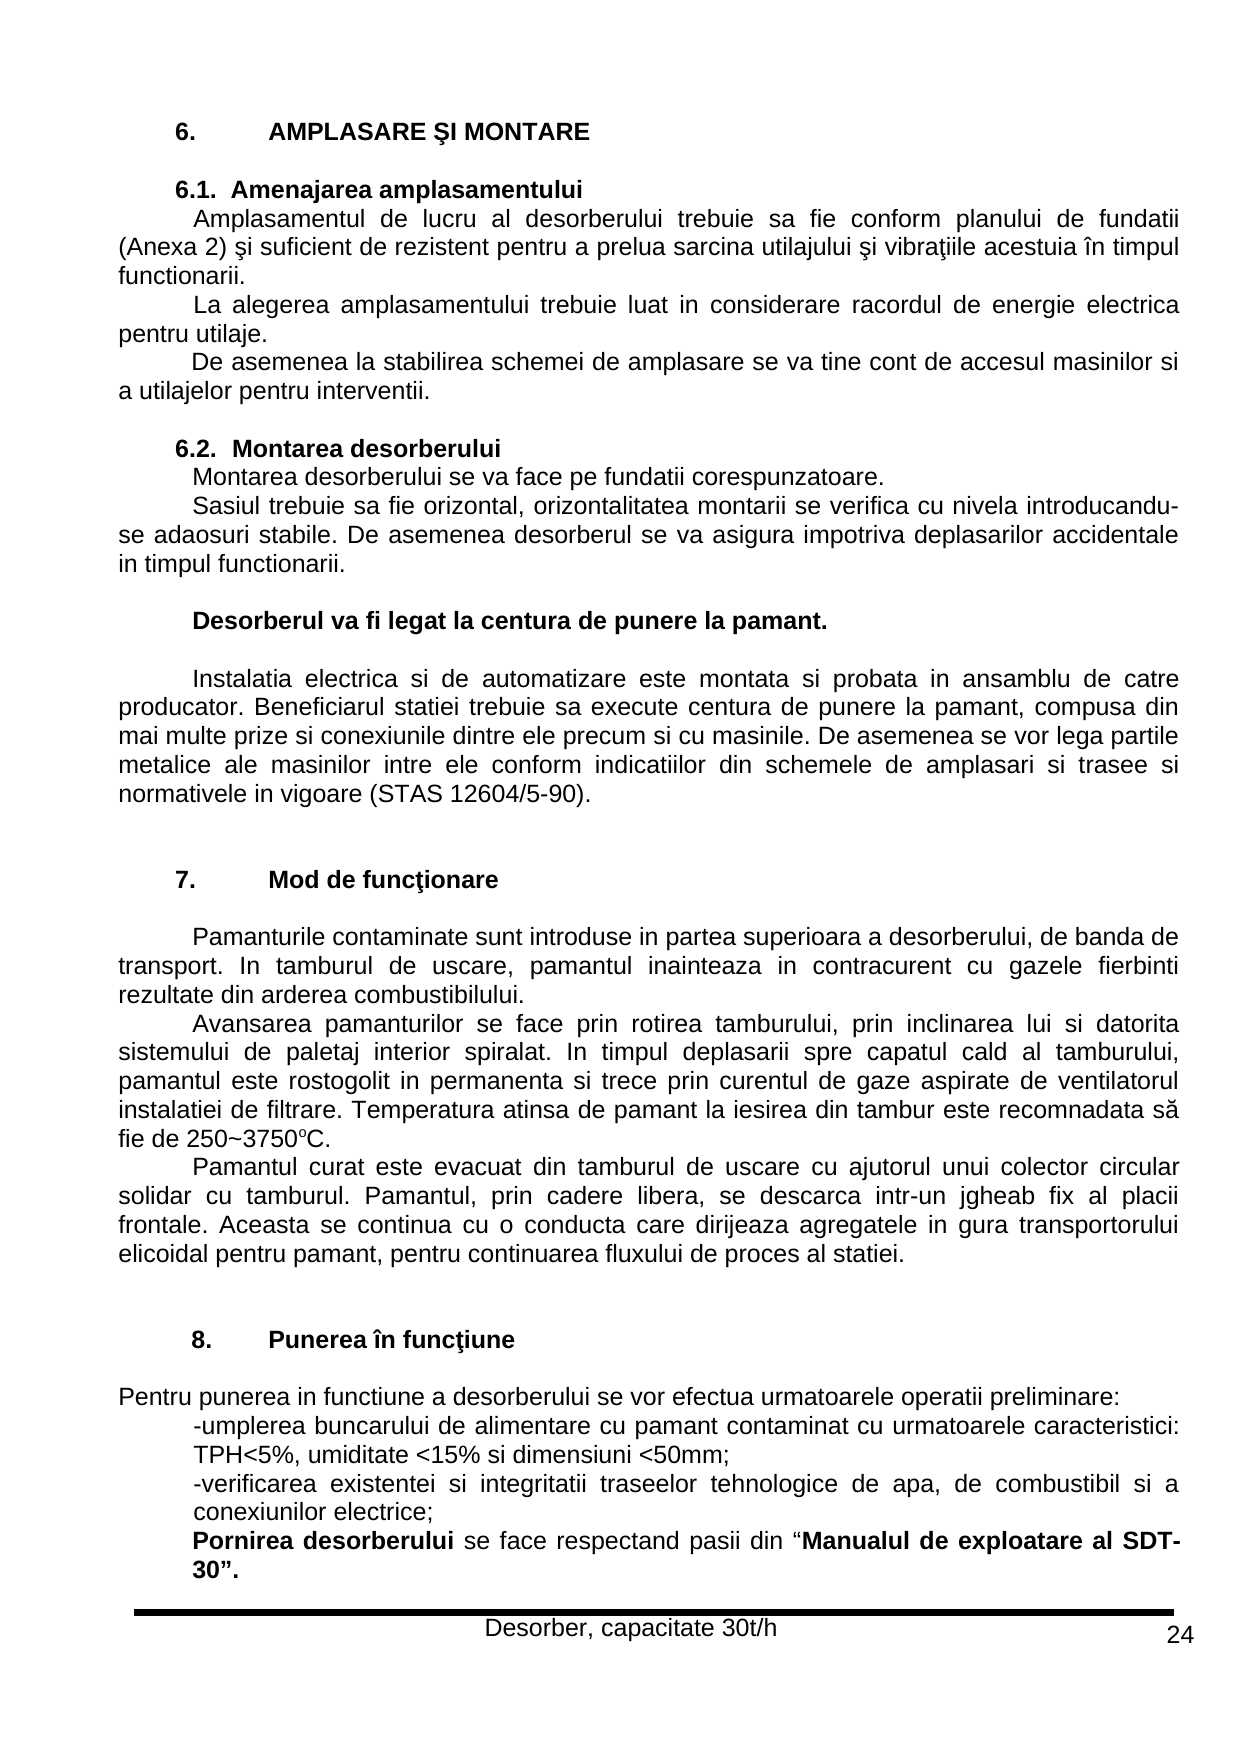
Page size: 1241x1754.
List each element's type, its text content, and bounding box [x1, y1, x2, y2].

text Montarea desorberului se va face pe fundatii corespunzatoare. [118, 462, 1181, 491]
text -verificarea existentei si integritatii traseelor tehnologice de apa, de combustibil si a conexiunilor electrice; [193, 1469, 1181, 1526]
text De asemenea la stabilirea schemei de amplasare se va tine cont de accesul masinilor si a utilajelor pentru interventii. [118, 347, 1181, 405]
text Avansarea pamanturilor se face prin rotirea tamburului, prin inclinarea lui si datorita sistemului de paletaj interior spiralat. In timpul deplasarii spre capatul cald al tamburului, pamantul este rostogolit in permanenta si trece prin curentul de gaze aspirate de ventilatorul instalatiei de filtrare. Temperatura atinsa de pamant la iesirea din tambur este recomnadata să fie de 250~3750oC. [118, 1009, 1181, 1152]
text Instalatia electrica si de automatizare este montata si probata in ansamblu de catre producator. Beneficiarul statiei trebuie sa execute centura de punere la pamant, compusa din mai multe prize si conexiunile dintre ele precum si cu masinile. De asemenea se vor lega partile metalice ale masinilor intre ele conform indicatiilor din schemele de amplasari si trasee si normativele in vigoare (STAS 12604/5-90). [118, 664, 1181, 807]
text Pornirea desorberului se face respectand pasii din “Manualul de exploatare al SDT-30”. [192, 1526, 1181, 1584]
list Amplasare şi montare [175, 117, 1181, 146]
list Mod de funcţionare [175, 865, 1181, 894]
text -umplerea buncarului de alimentare cu pamant contaminat cu urmatoarele caracteristici: TPH<5%, umiditate <15% si dimensiuni <50mm; [193, 1411, 1181, 1469]
list Punerea în funcţiune [191, 1325, 1181, 1354]
text La alegerea amplasamentului trebuie luat in considerare racordul de energie electrica pentru utilaje. [118, 290, 1181, 347]
text Pentru punerea in functiune a desorberului se vor efectua urmatoarele operatii preliminare: [118, 1382, 1181, 1411]
text Sasiul trebuie sa fie orizontal, orizontalitatea montarii se verifica cu nivela introducandu-se adaosuri stabile. De asemenea desorberul se va asigura impotriva deplasarilor accidentale in timpul functionarii. [118, 491, 1181, 577]
text Pamantul curat este evacuat din tamburul de uscare cu ajutorul unui colector circular solidar cu tamburul. Pamantul, prin cadere libera, se descarca intr-un jgheab fix al placii frontale. Aceasta se continua cu o conducta care dirijeaza agregatele in gura transportorului elicoidal pentru pamant, pentru continuarea fluxului de proces al statiei. [118, 1152, 1181, 1267]
text Desorberul va fi legat la centura de punere la pamant. [118, 606, 1181, 635]
list Montarea desorberului [175, 434, 1181, 462]
text Amplasamentul de lucru al desorberului trebuie sa fie conform planului de fundatii (Anexa 2) şi suficient de rezistent pentru a prelua sarcina utilajului şi vibraţiile acestuia în timpul functionarii. [118, 204, 1181, 290]
text 6.1. Amenajarea amplasamentului [175, 175, 1181, 204]
text Pamanturile contaminate sunt introduse in partea superioara a desorberului, de banda de transport. In tamburul de uscare, pamantul inainteaza in contracurent cu gazele fierbinti rezultate din arderea combustibilului. [118, 922, 1181, 1009]
